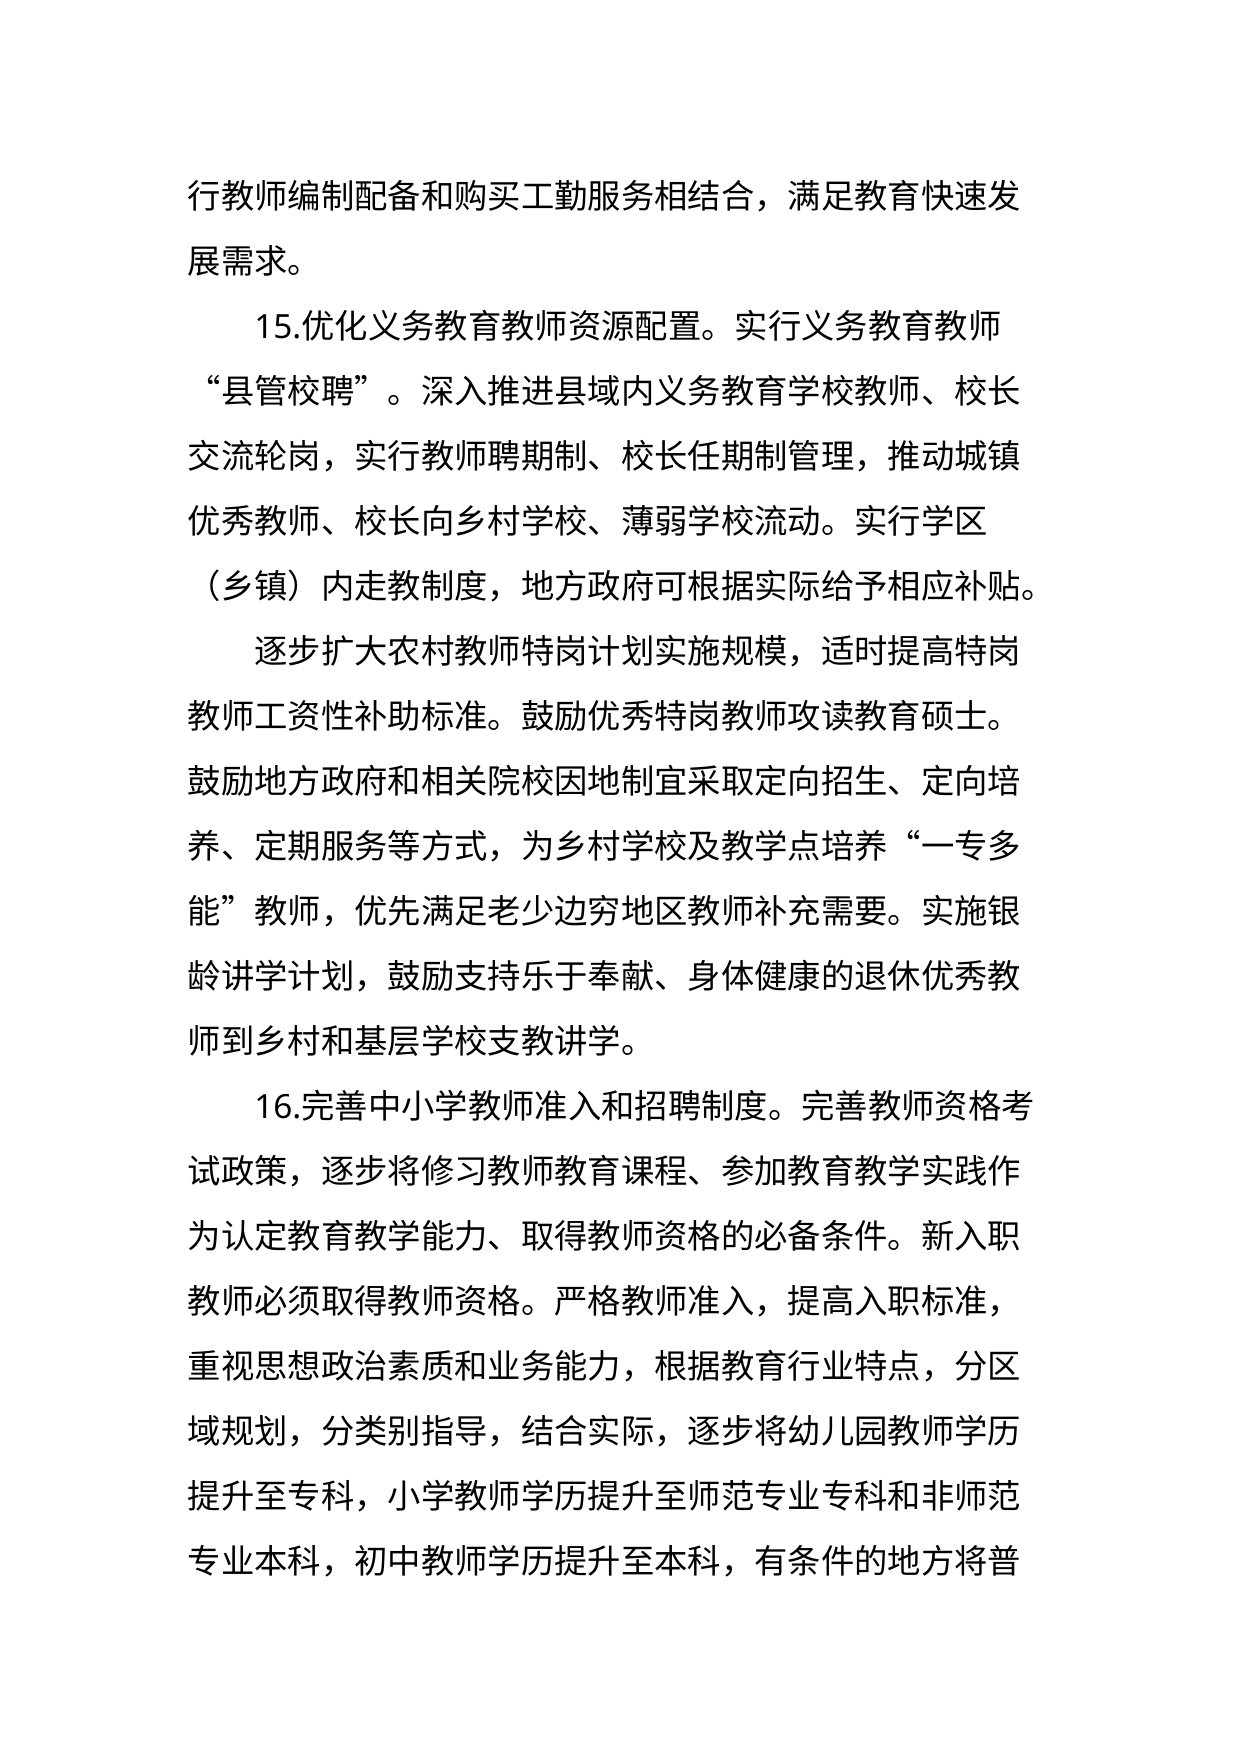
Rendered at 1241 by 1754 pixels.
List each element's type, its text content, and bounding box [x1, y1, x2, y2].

text 逐步扩大农村教师特岗计划实施规模，适时提高特岗教师工资性补助标准。鼓励优秀特岗教师攻读教育硕士。鼓励地方政府和相关院校因地制宜采取定向招生、定向培养、定期服务等方式，为乡村学校及教学点培养“一专多能”教师，优先满足老少边穷地区教师补充需要。实施银龄讲学计划，鼓励支持乐于奉献、身体健康的退休优秀教师到乡村和基层学校支教讲学。 [187, 617, 1053, 1072]
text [187, 1072, 1053, 1592]
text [187, 162, 1053, 292]
text 15.优化义务教育教师资源配置。实行义务教育教师“县管校聘”。深入推进县域内义务教育学校教师、校长交流轮岗，实行教师聘期制、校长任期制管理，推动城镇优秀教师、校长向乡村学校、薄弱学校流动。实行学区（乡镇）内走教制度，地方政府可根据实际给予相应补贴。 [187, 292, 1053, 617]
